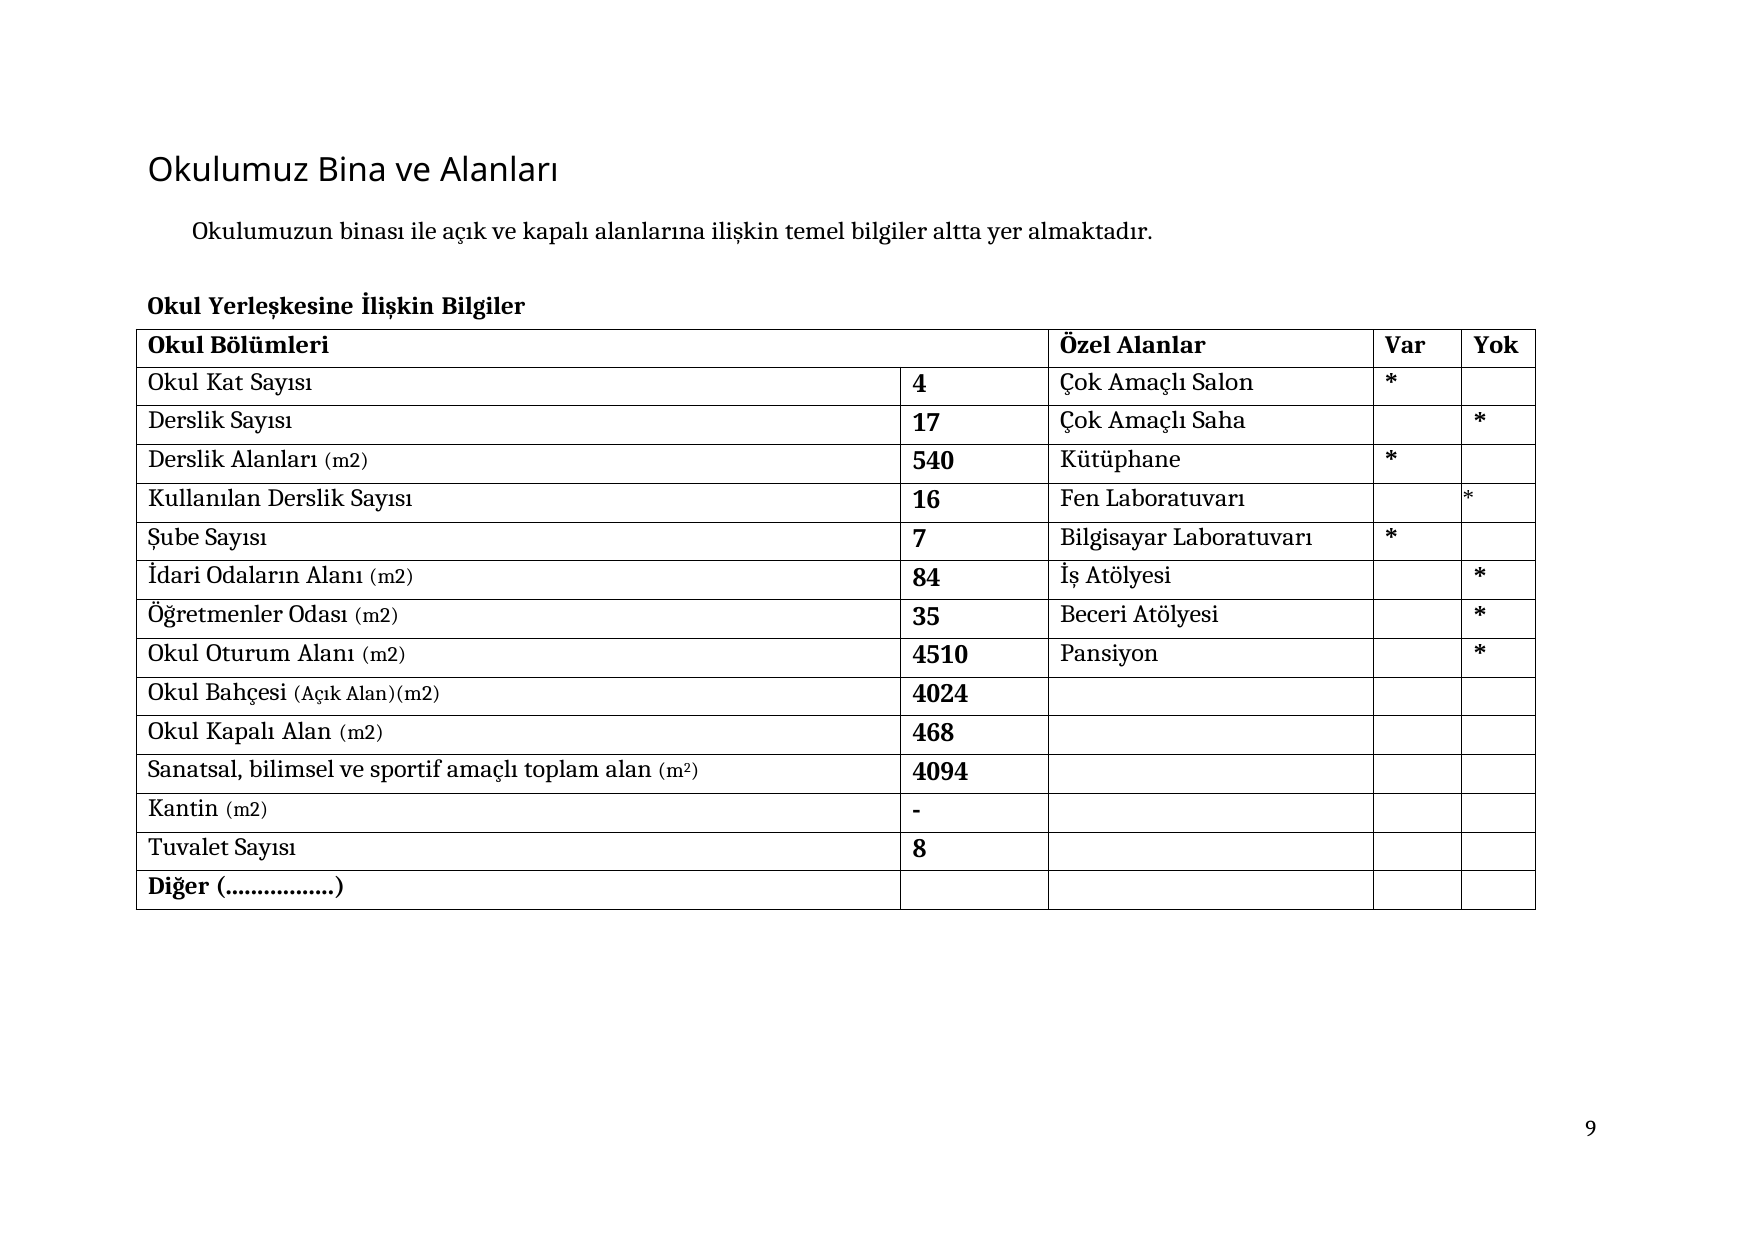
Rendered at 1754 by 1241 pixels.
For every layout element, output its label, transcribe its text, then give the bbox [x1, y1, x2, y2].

table_cell Fen Laboratuvarı [1049, 484, 1373, 522]
table_cell [1374, 716, 1461, 754]
table_cell * [1374, 523, 1461, 560]
text Okul Yerleşkesine İlişkin Bilgiler [147, 292, 1691, 320]
table_cell [901, 871, 1048, 909]
table_cell 17 [901, 406, 1048, 444]
table_cell [1462, 755, 1535, 793]
table_cell 4 [901, 368, 1048, 405]
table_cell [1374, 794, 1461, 832]
table_cell Çok Amaçlı Salon [1049, 368, 1373, 405]
table_cell [1049, 678, 1373, 715]
table_cell [1462, 794, 1535, 832]
table_cell Derslik Sayısı [137, 406, 900, 444]
table_cell 4510 [901, 639, 1048, 677]
table_cell [1462, 678, 1535, 715]
table_cell * [1374, 445, 1461, 483]
table_cell Tuvalet Sayısı [137, 833, 900, 870]
table_cell 468 [901, 716, 1048, 754]
table_cell 35 [901, 600, 1048, 638]
table_cell * [1462, 484, 1535, 522]
table_cell Okul Kapalı Alan (m2) [137, 716, 900, 754]
table_cell İdari Odaların Alanı (m2) [137, 561, 900, 599]
table_cell [1374, 639, 1461, 677]
table_cell [1049, 716, 1373, 754]
table_cell [1462, 871, 1535, 909]
table_cell Okul Oturum Alanı (m2) [137, 639, 900, 677]
table_cell Okul Kat Sayısı [137, 368, 900, 405]
table_cell [1462, 445, 1535, 483]
table_cell [1462, 368, 1535, 405]
table_cell * [1462, 600, 1535, 638]
table_cell [1374, 561, 1461, 599]
table_cell 7 [901, 523, 1048, 560]
table_cell 8 [901, 833, 1048, 870]
table_cell - [901, 794, 1048, 832]
table_cell * [1462, 639, 1535, 677]
table_cell Okul Bahçesi (Açık Alan)(m2) [137, 678, 900, 715]
table_cell Kullanılan Derslik Sayısı [137, 484, 900, 522]
table_cell [1374, 871, 1461, 909]
table_cell Şube Sayısı [137, 523, 900, 560]
table_cell Pansiyon [1049, 639, 1373, 677]
table_cell Bilgisayar Laboratuvarı [1049, 523, 1373, 560]
table_cell * [1374, 368, 1461, 405]
table_cell [1049, 794, 1373, 832]
table_cell [1462, 523, 1535, 560]
table_cell [1374, 755, 1461, 793]
table_cell Diğer ( ) [137, 871, 900, 909]
table_cell 540 [901, 445, 1048, 483]
table_cell Sanatsal, bilimsel ve sportif amaçlı toplam alan (m2) [137, 755, 900, 793]
table_cell [1374, 833, 1461, 870]
table_header Yok [1462, 330, 1535, 367]
table_cell Kütüphane [1049, 445, 1373, 483]
table_cell Derslik Alanları (m2) [137, 445, 900, 483]
table_cell Öğretmenler Odası (m2) [137, 600, 900, 638]
table_header Özel Alanlar [1049, 330, 1373, 367]
table_cell 4024 [901, 678, 1048, 715]
table_header Okul Bölümleri [137, 330, 1048, 367]
table_cell 16 [901, 484, 1048, 522]
table_cell 84 [901, 561, 1048, 599]
table_cell [1049, 755, 1373, 793]
table_cell Beceri Atölyesi [1049, 600, 1373, 638]
table_cell İş Atölyesi [1049, 561, 1373, 599]
table_header Var [1374, 330, 1461, 367]
subtitle Okulumuz Bina ve Alanları [147, 146, 1691, 191]
table_cell [1374, 484, 1461, 522]
table_cell [1049, 833, 1373, 870]
text Okulumuzun binası ile açık ve kapalı alanlarına ilişkin temel bilgiler altta yer almaktadır. [192, 217, 1691, 246]
table_cell Çok Amaçlı Saha [1049, 406, 1373, 444]
table_cell Kantin (m2) [137, 794, 900, 832]
table_cell * [1462, 406, 1535, 444]
table_cell 4094 [901, 755, 1048, 793]
table_cell [1462, 833, 1535, 870]
table_cell [1049, 871, 1373, 909]
table_cell [1374, 678, 1461, 715]
table_cell * [1462, 561, 1535, 599]
table_cell [1462, 716, 1535, 754]
table_cell [1374, 600, 1461, 638]
table_cell [1374, 406, 1461, 444]
